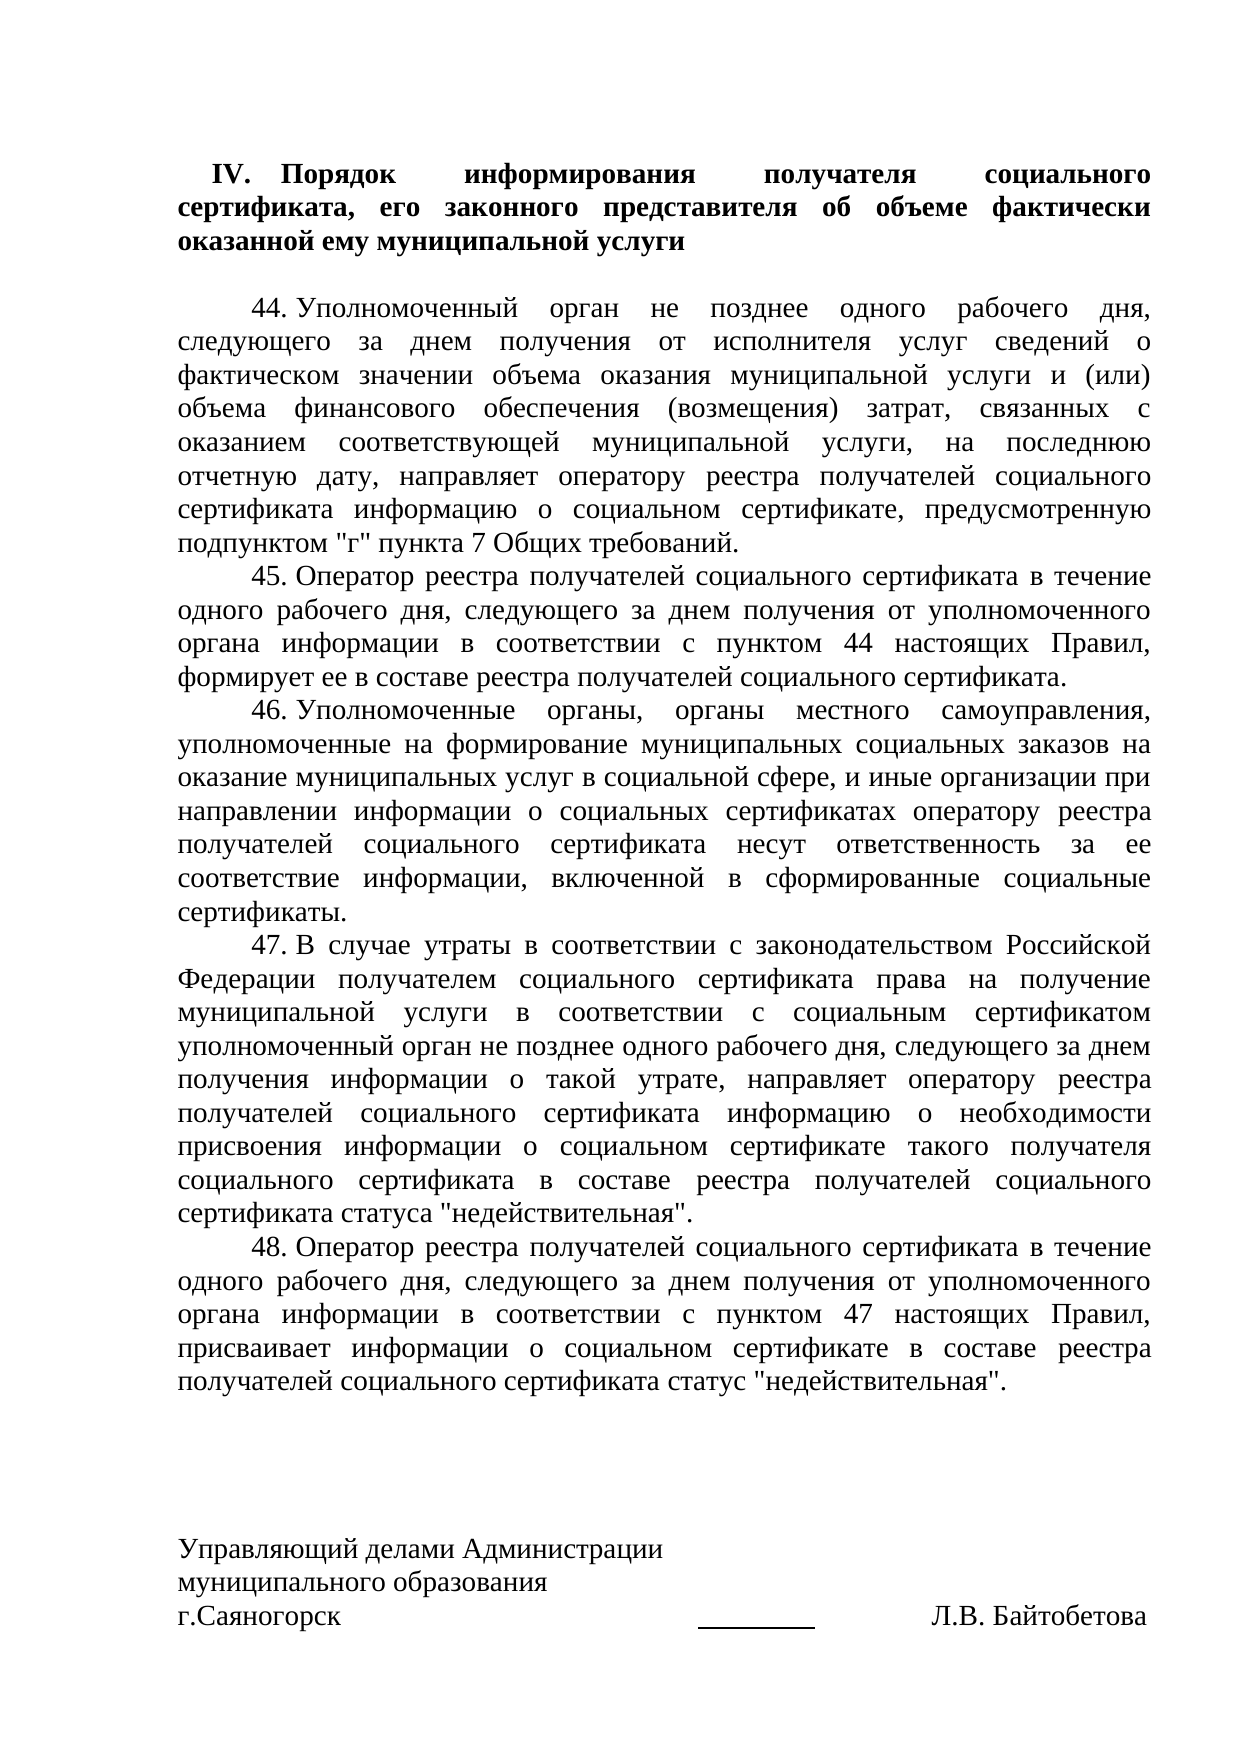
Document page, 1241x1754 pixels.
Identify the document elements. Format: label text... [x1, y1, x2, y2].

list Порядок информирования получателя социального сертификата, его законного представителя об объеме фактически оказанной ему муниципальной услуги [177, 156, 1152, 256]
text г.Саяногорск Л.В. Байтобетова [177, 1598, 1152, 1632]
text муниципального образования [177, 1564, 1152, 1598]
list Уполномоченный орган не позднее одного рабочего дня, следующего за днем получения от исполнителя услуг сведений о фактическом значении объема оказания муниципальной услуги и (или) объема финансового обеспечения (возмещения) затрат, связанных с оказанием соответствующей муниципальной услуги, на последнюю отчетную дату, направляет оператору реестра получателей социального сертификата информацию о социальном сертификате, предусмотренную подпунктом "г" пункта 7 Общих требований. [177, 290, 1152, 558]
list В случае утраты в соответствии с законодательством Российской Федерации получателем социального сертификата права на получение муниципальной услуги в соответствии с социальным сертификатом уполномоченный орган не позднее одного рабочего дня, следующего за днем получения информации о такой утрате, направляет оператору реестра получателей социального сертификата информацию о необходимости присвоения информации о социальном сертификате такого получателя социального сертификата в составе реестра получателей социального сертификата статуса "недействительная". [177, 927, 1152, 1229]
list Уполномоченные органы, органы местного самоуправления, уполномоченные на формирование муниципальных социальных заказов на оказание муниципальных услуг в социальной сфере, и иные организации при направлении информации о социальных сертификатах оператору реестра получателей социального сертификата несут ответственность за ее соответствие информации, включенной в сформированные социальные сертификаты. [177, 692, 1152, 927]
list Оператор реестра получателей социального сертификата в течение одного рабочего дня, следующего за днем получения от уполномоченного органа информации в соответствии с пунктом 44 настоящих Правил, формирует ее в составе реестра получателей социального сертификата. [177, 558, 1152, 692]
list Оператор реестра получателей социального сертификата в течение одного рабочего дня, следующего за днем получения от уполномоченного органа информации в соответствии с пунктом 47 настоящих Правил, присваивает информации о социальном сертификате в составе реестра получателей социального сертификата статус "недействительная". [177, 1229, 1152, 1397]
text Управляющий делами Администрации [177, 1531, 1152, 1564]
